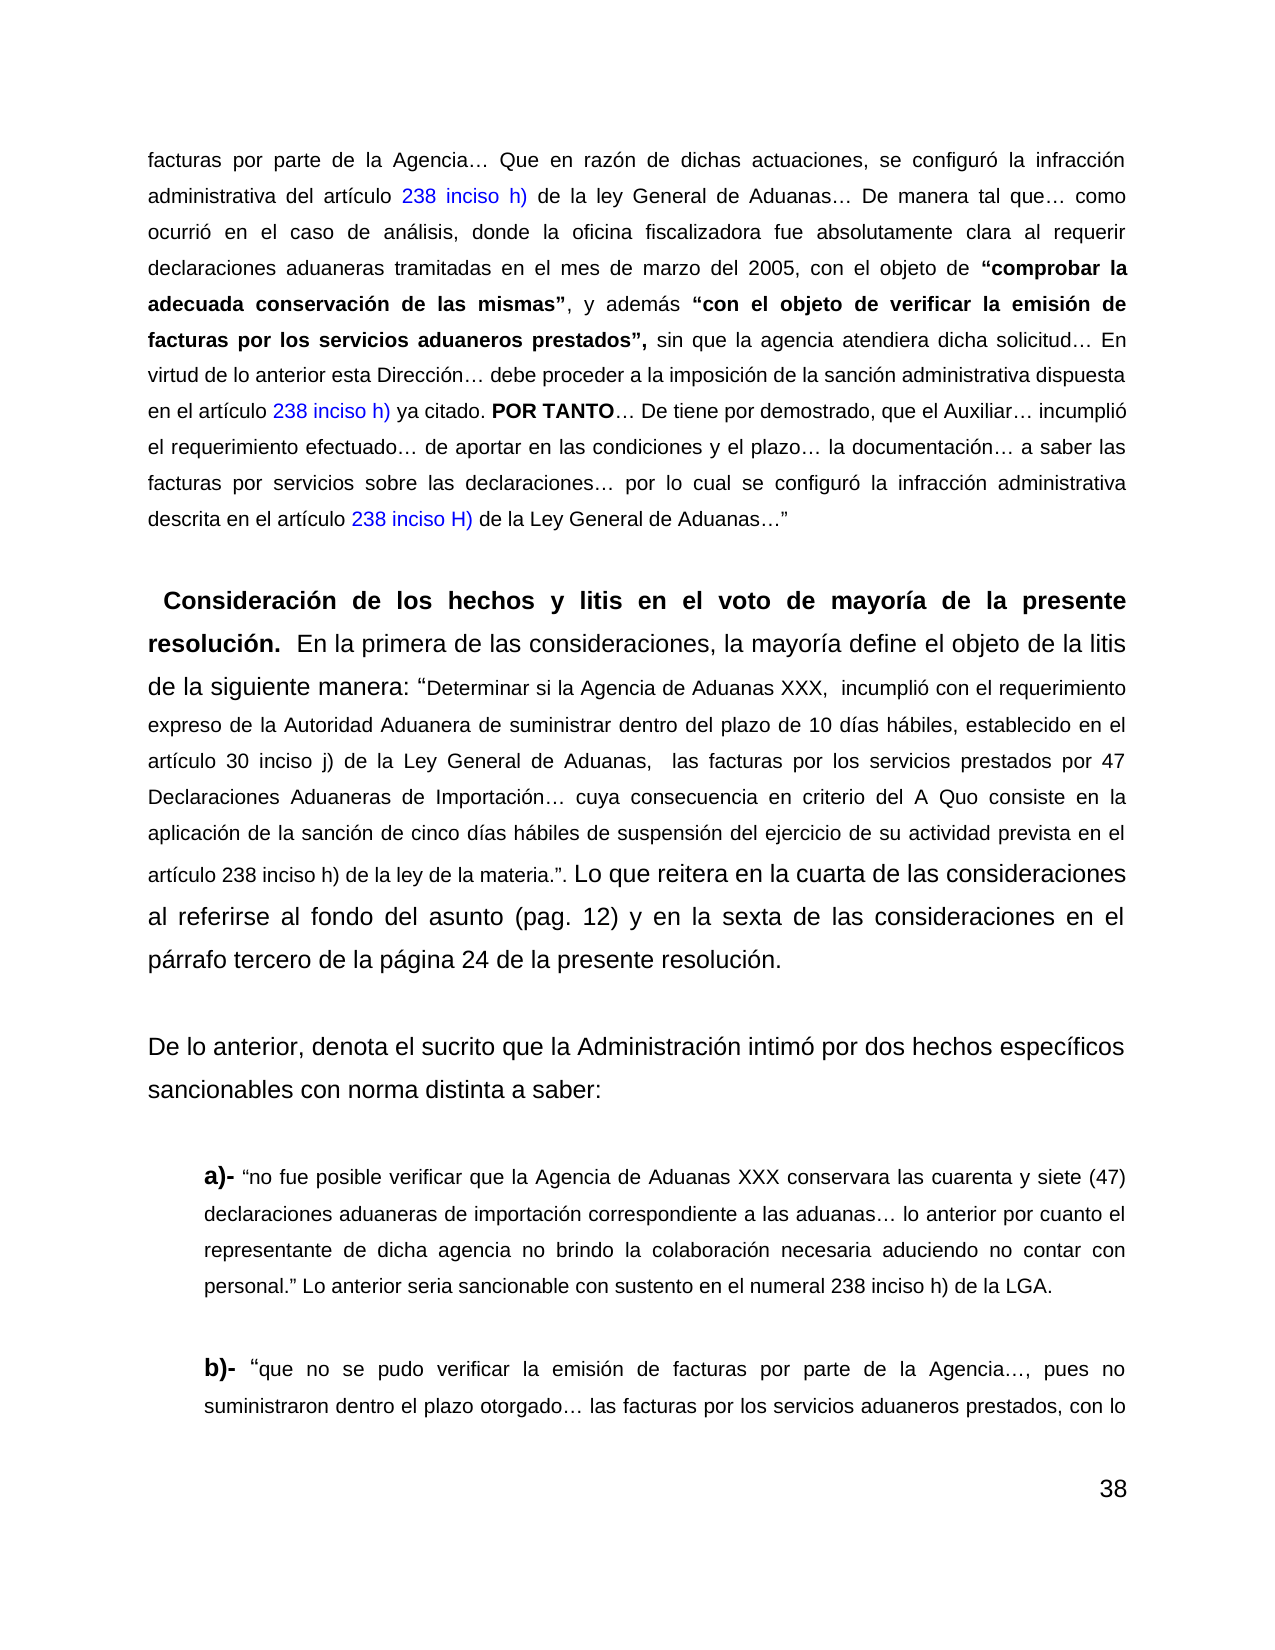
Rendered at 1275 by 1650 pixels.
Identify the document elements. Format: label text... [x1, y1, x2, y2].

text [204, 1353, 1127, 1417]
text De lo anterior, denota el sucrito que intimó por dos hechos específicos sancionables con norma distinta a saber: [148, 1032, 1127, 1104]
text Consideración de los hechos y litis en el voto de mayoría de la presente resolución. En la primera de las consideraciones, la mayoría define el objeto de la litis de la siguiente manera: “Determinar si de Aduanas XXX, incumplió con el requerimiento expreso de de suministrar dentro del plazo de 10 días hábiles, establecido en el artículo 30 inciso j) de de Aduanas, las facturas por los servicios prestados por 47 Declaraciones Aduaneras de Importación… cuya consecuencia en criterio del A Quo consiste en la aplicación de la sanción de cinco días hábiles de suspensión del ejercicio de su actividad prevista en el artículo 238 inciso h) de la ley de la materia.”. Lo que reitera en la cuarta de las consideraciones al referirse al fondo del asunto (pag. 12) y en la sexta de las consideraciones en el párrafo tercero de la página 24 de la presente resolución. [148, 586, 1127, 974]
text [148, 148, 1127, 531]
text a)- “no fue posible verificar que de Aduanas XXX conservara las cuarenta y siete (47) declaraciones aduaneras de importación correspondiente a las aduanas… lo anterior por cuanto el representante de dicha agencia no brindo la colaboración necesaria aduciendo no contar con personal.” Lo anterior seria sancionable con sustento en el numeral 238 inciso h) de [204, 1161, 1127, 1298]
